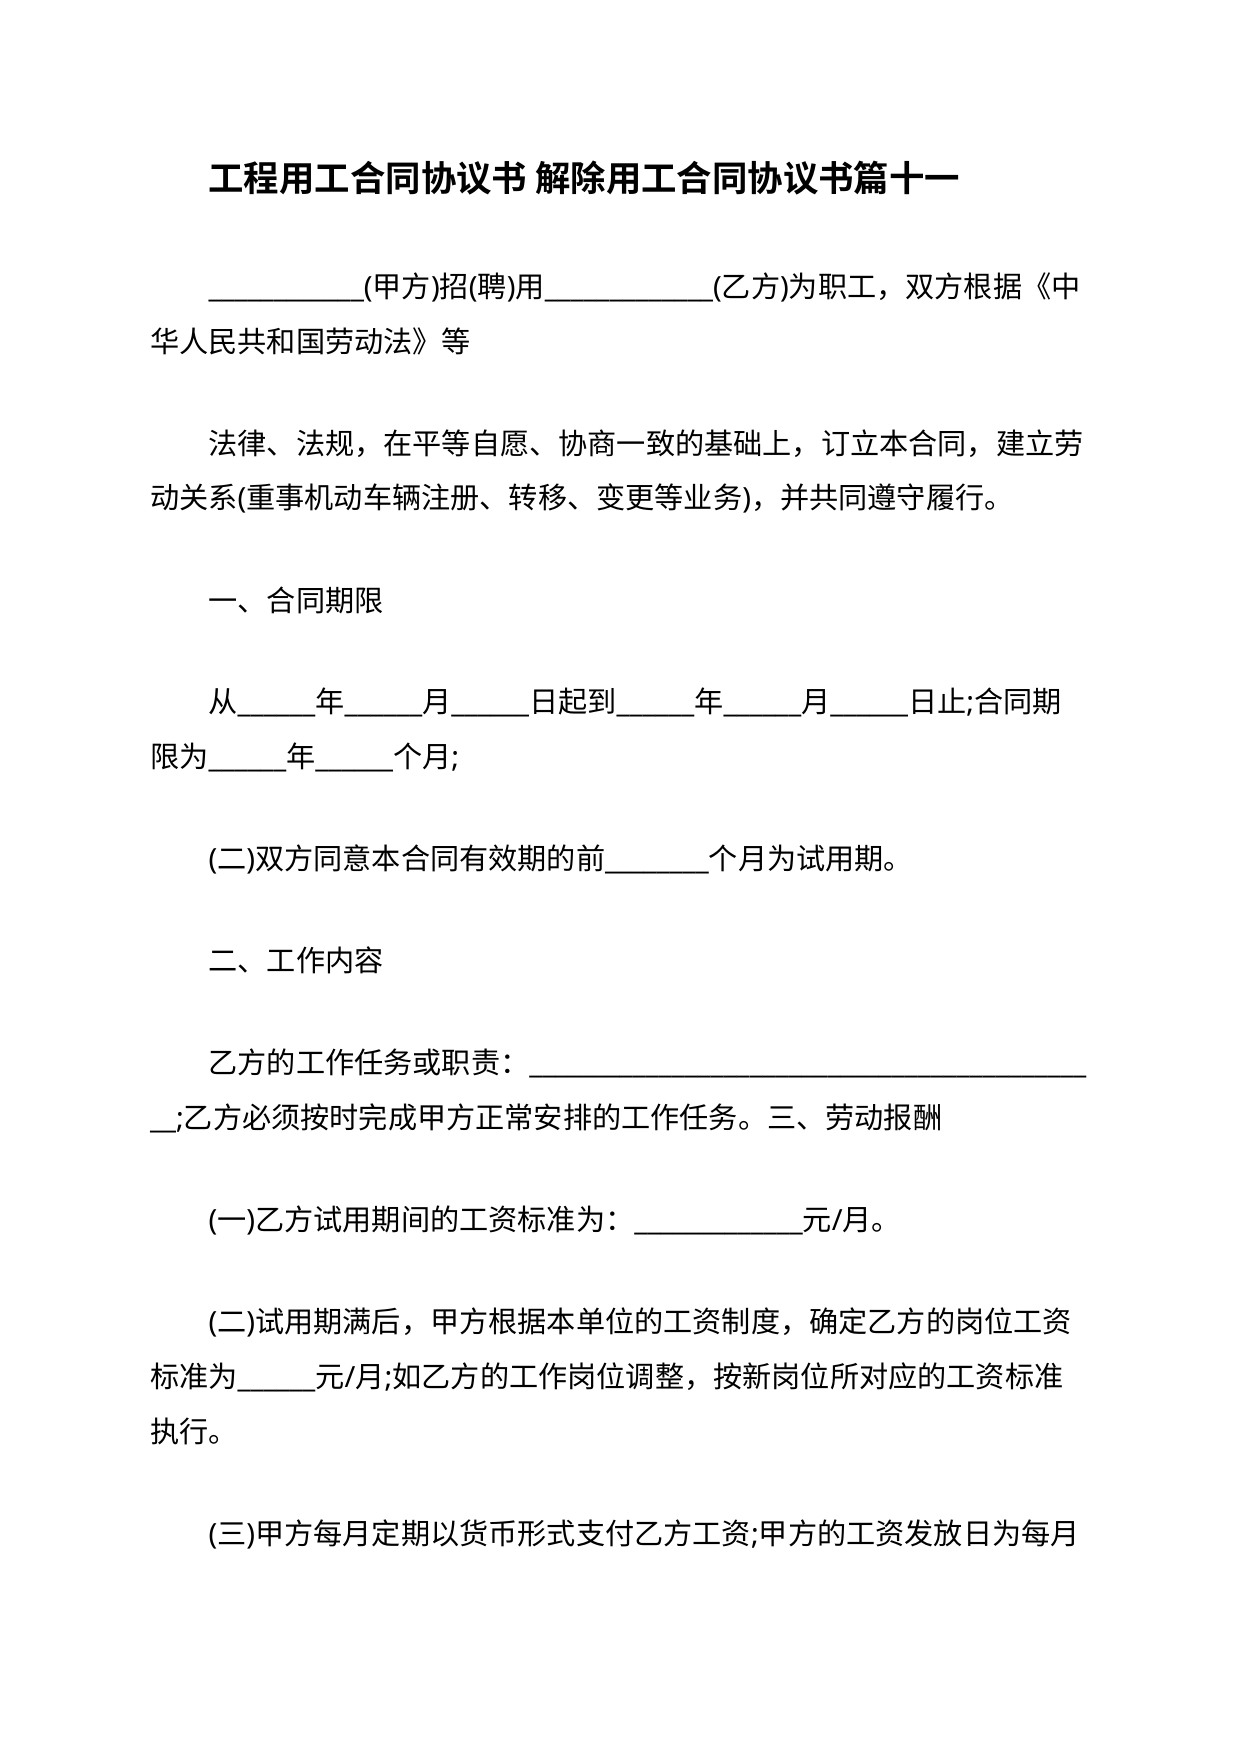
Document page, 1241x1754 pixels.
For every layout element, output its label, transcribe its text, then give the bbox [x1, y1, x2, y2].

text 二、工作内容 [150, 938, 1090, 980]
text ____________(甲方)招(聘)用_____________(乙方)为职工，双方根据《中华人民共和国劳动法》等 [150, 263, 1090, 361]
text (二)试用期满后，甲方根据本单位的工资制度，确定乙方的岗位工资标准为______元/月;如乙方的工作岗位调整，按新岗位所对应的工资标准执行。 [150, 1298, 1090, 1451]
text 法律、法规，在平等自愿、协商一致的基础上，订立本合同，建立劳动关系(重事机动车辆注册、转移、变更等业务)，并共同遵守履行。 [150, 420, 1090, 517]
text 从______年______月______日起到______年______月______日止;合同期限为______年______个月; [150, 679, 1090, 776]
text 工程用工合同协议书 解除用工合同协议书篇十一 [150, 150, 1090, 201]
text 乙方的工作任务或职责：_____________________________________________;乙方必须按时完成甲方正常安排的工作任务。三、劳动报酬 [150, 1039, 1090, 1137]
text (一)乙方试用期间的工资标准为：_____________元/月。 [150, 1197, 1090, 1239]
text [150, 1510, 1090, 1553]
text (二)双方同意本合同有效期的前________个月为试用期。 [150, 836, 1090, 878]
text 一、合同期限 [150, 577, 1090, 619]
